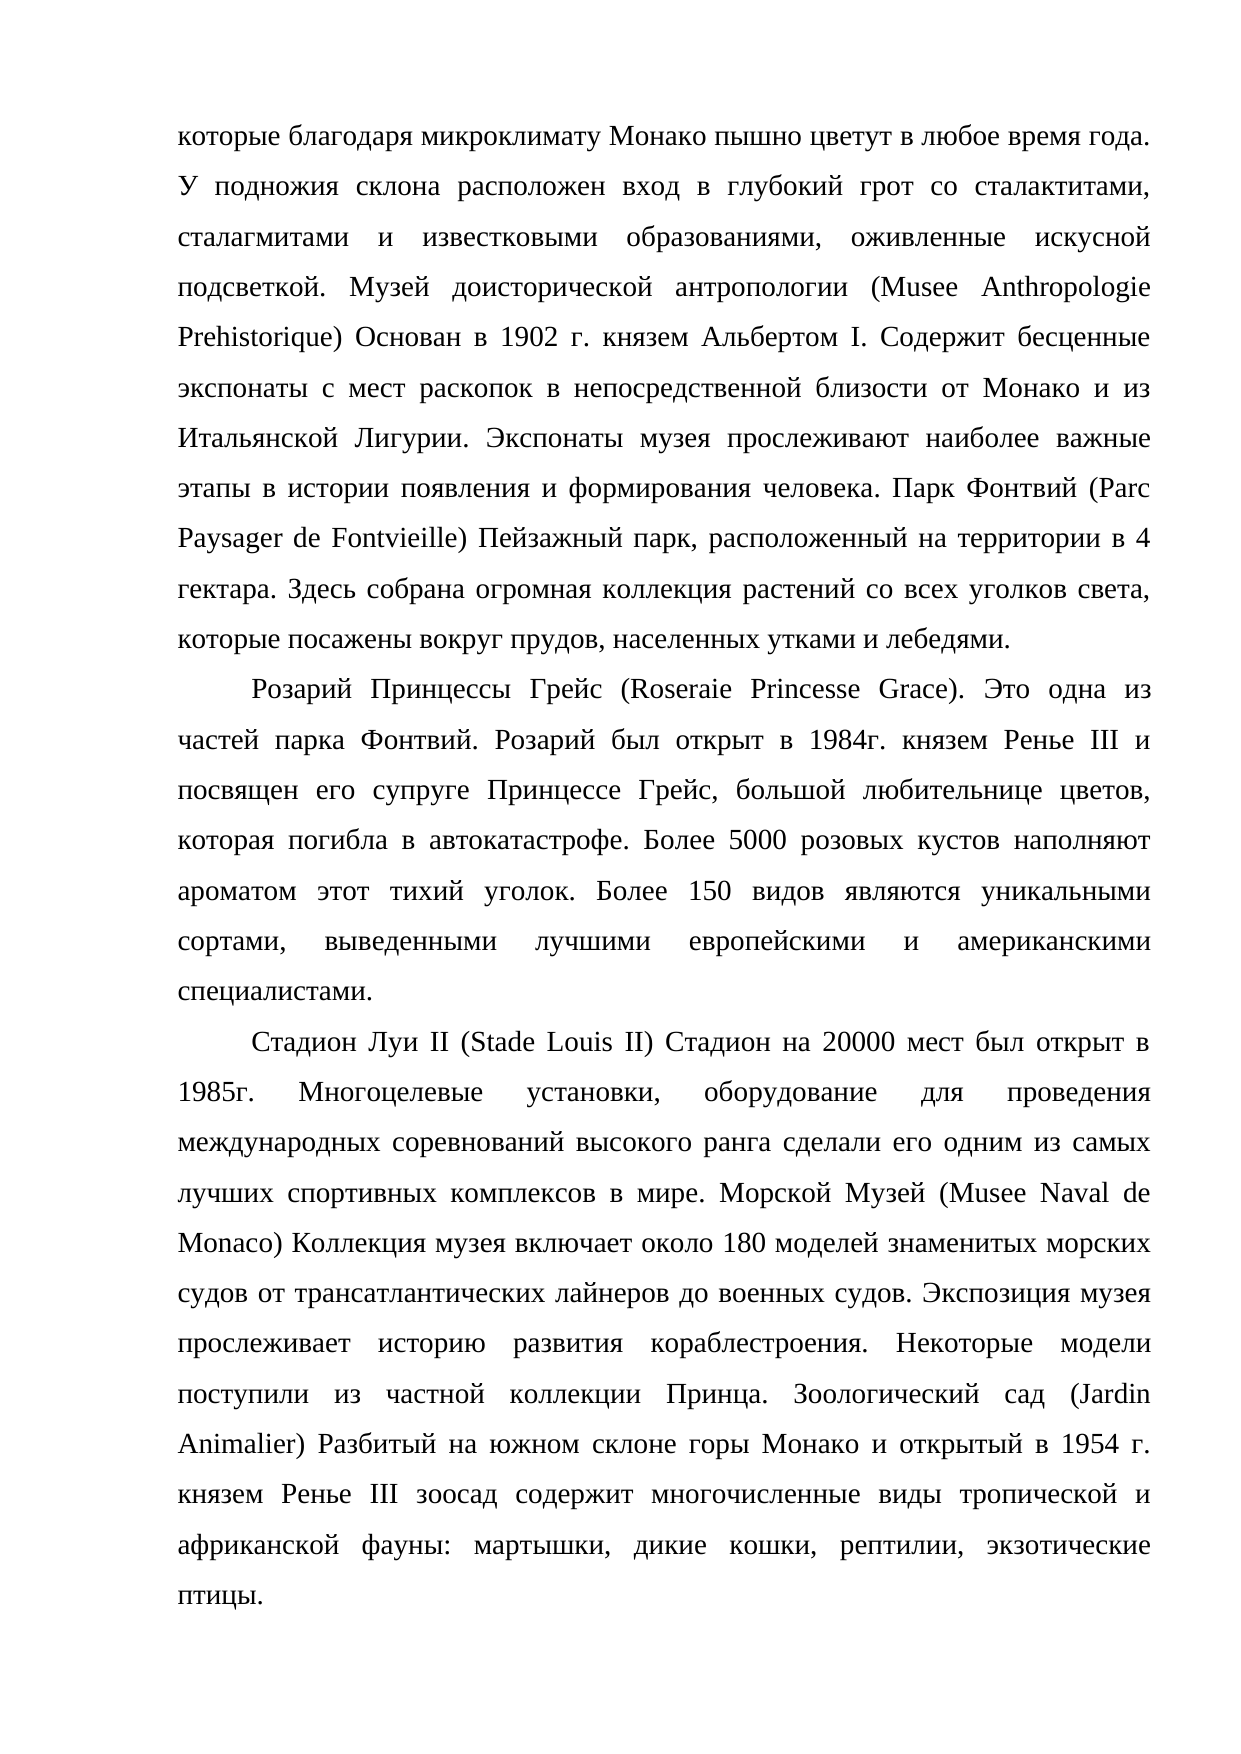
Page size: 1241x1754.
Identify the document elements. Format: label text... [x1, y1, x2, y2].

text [177, 118, 1152, 655]
text Розарий Принцессы Грейс (Roseraie Princesse Grace). Это одна из частей парка Фонтвий. Розарий был открыт в 1984г. князем Ренье III и посвящен его супруге Принцессе Грейс, большой любительнице цветов, которая погибла в автокатастрофе. Более 5000 розовых кустов наполняют ароматом этот тихий уголок. Более 150 видов являются уникальными сортами, выведенными лучшими европейскими и американскими специалистами. [177, 672, 1152, 1007]
text Стадион Луи II (Stade Louis II) Стадион на 20000 мест был открыт в 1985г. Многоцелевые установки, оборудование для проведения международных соревнований высокого ранга сделали его одним из самых лучших спортивных комплексов в мире. Морской Музей (Musee Naval de Monaco) Коллекция музея включает около 180 моделей знаменитых морских судов от трансатлантических лайнеров до военных судов. Экспозиция музея прослеживает историю развития кораблестроения. Некоторые модели поступили из частной коллекции Принца. Зоологический сад (Jardin Animalier) Разбитый на южном склоне горы Монако и открытый в 1954 г. князем Ренье III зоосад содержит многочисленные виды тропической и африканской фауны: мартышки, дикие кошки, рептилии, экзотические птицы. [177, 1024, 1152, 1611]
